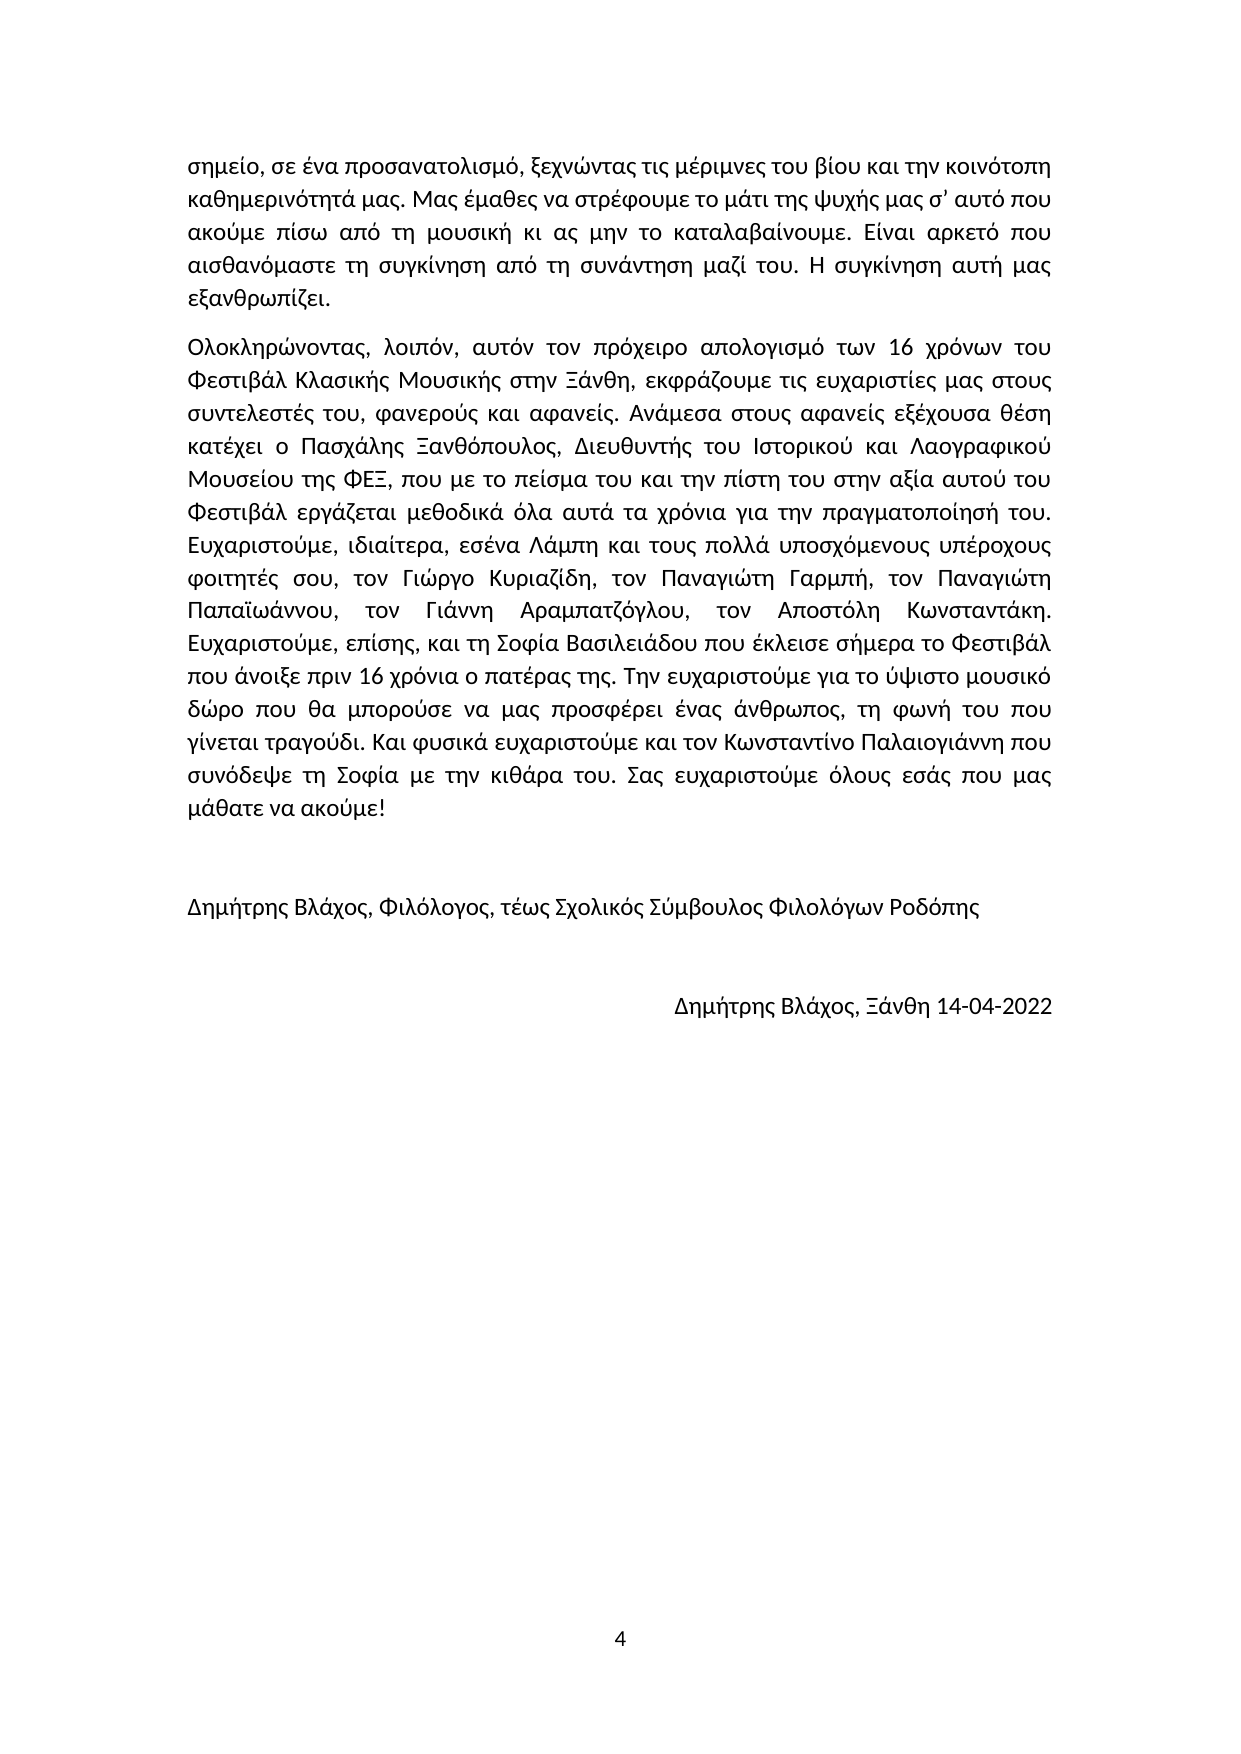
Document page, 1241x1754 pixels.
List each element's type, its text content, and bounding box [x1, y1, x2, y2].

text Δημήτρης Βλάχος, Ξάνθη 14-04-2022 [187, 990, 1053, 1021]
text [187, 150, 1053, 312]
text Ολοκληρώνοντας, λοιπόν, αυτόν τον πρόχειρο απολογισμό των 16 χρόνων του Φεστιβάλ Κλασικής Μουσικής στην Ξάνθη, εκφράζουμε τις ευχαριστίες μας στους συντελεστές του, φανερούς και αφανείς. Ανάμεσα στους αφανείς εξέχουσα θέση κατέχει ο Πασχάλης Ξανθόπουλος, Διευθυντής του Ιστορικού και Λαογραφικού Μουσείου της ΦΕΞ, που με το πείσμα του και την πίστη του στην αξία αυτού του Φεστιβάλ εργάζεται μεθοδικά όλα αυτά τα χρόνια για την πραγματοποίησή του. Ευχαριστούμε, ιδιαίτερα, εσένα Λάμπη και τους πολλά υποσχόμενους υπέροχους φοιτητές σου, τον Γιώργο Κυριαζίδη, τον Παναγιώτη Γαρμπή, τον Παναγιώτη Παπαϊωάννου, τον Γιάννη Αραμπατζόγλου, τον Αποστόλη Κωνσταντάκη. Ευχαριστούμε, επίσης, και τη Σοφία Βασιλειάδου που έκλεισε σήμερα το Φεστιβάλ που άνοιξε πριν 16 χρόνια ο πατέρας της. Την ευχαριστούμε για το ύψιστο μουσικό δώρο που θα μπορούσε να μας προσφέρει ένας άνθρωπος, τη φωνή του που γίνεται τραγούδι. Και φυσικά ευχαριστούμε και τον Κωνσταντίνο Παλαιογιάννη που συνόδεψε τη Σοφία με την κιθάρα του. Σας ευχαριστούμε όλους εσάς που μας μάθατε να ακούμε! [187, 331, 1053, 823]
text Δημήτρης Βλάχος, Φιλόλογος, τέως Σχολικός Σύμβουλος Φιλολόγων Ροδόπης [187, 891, 1053, 922]
